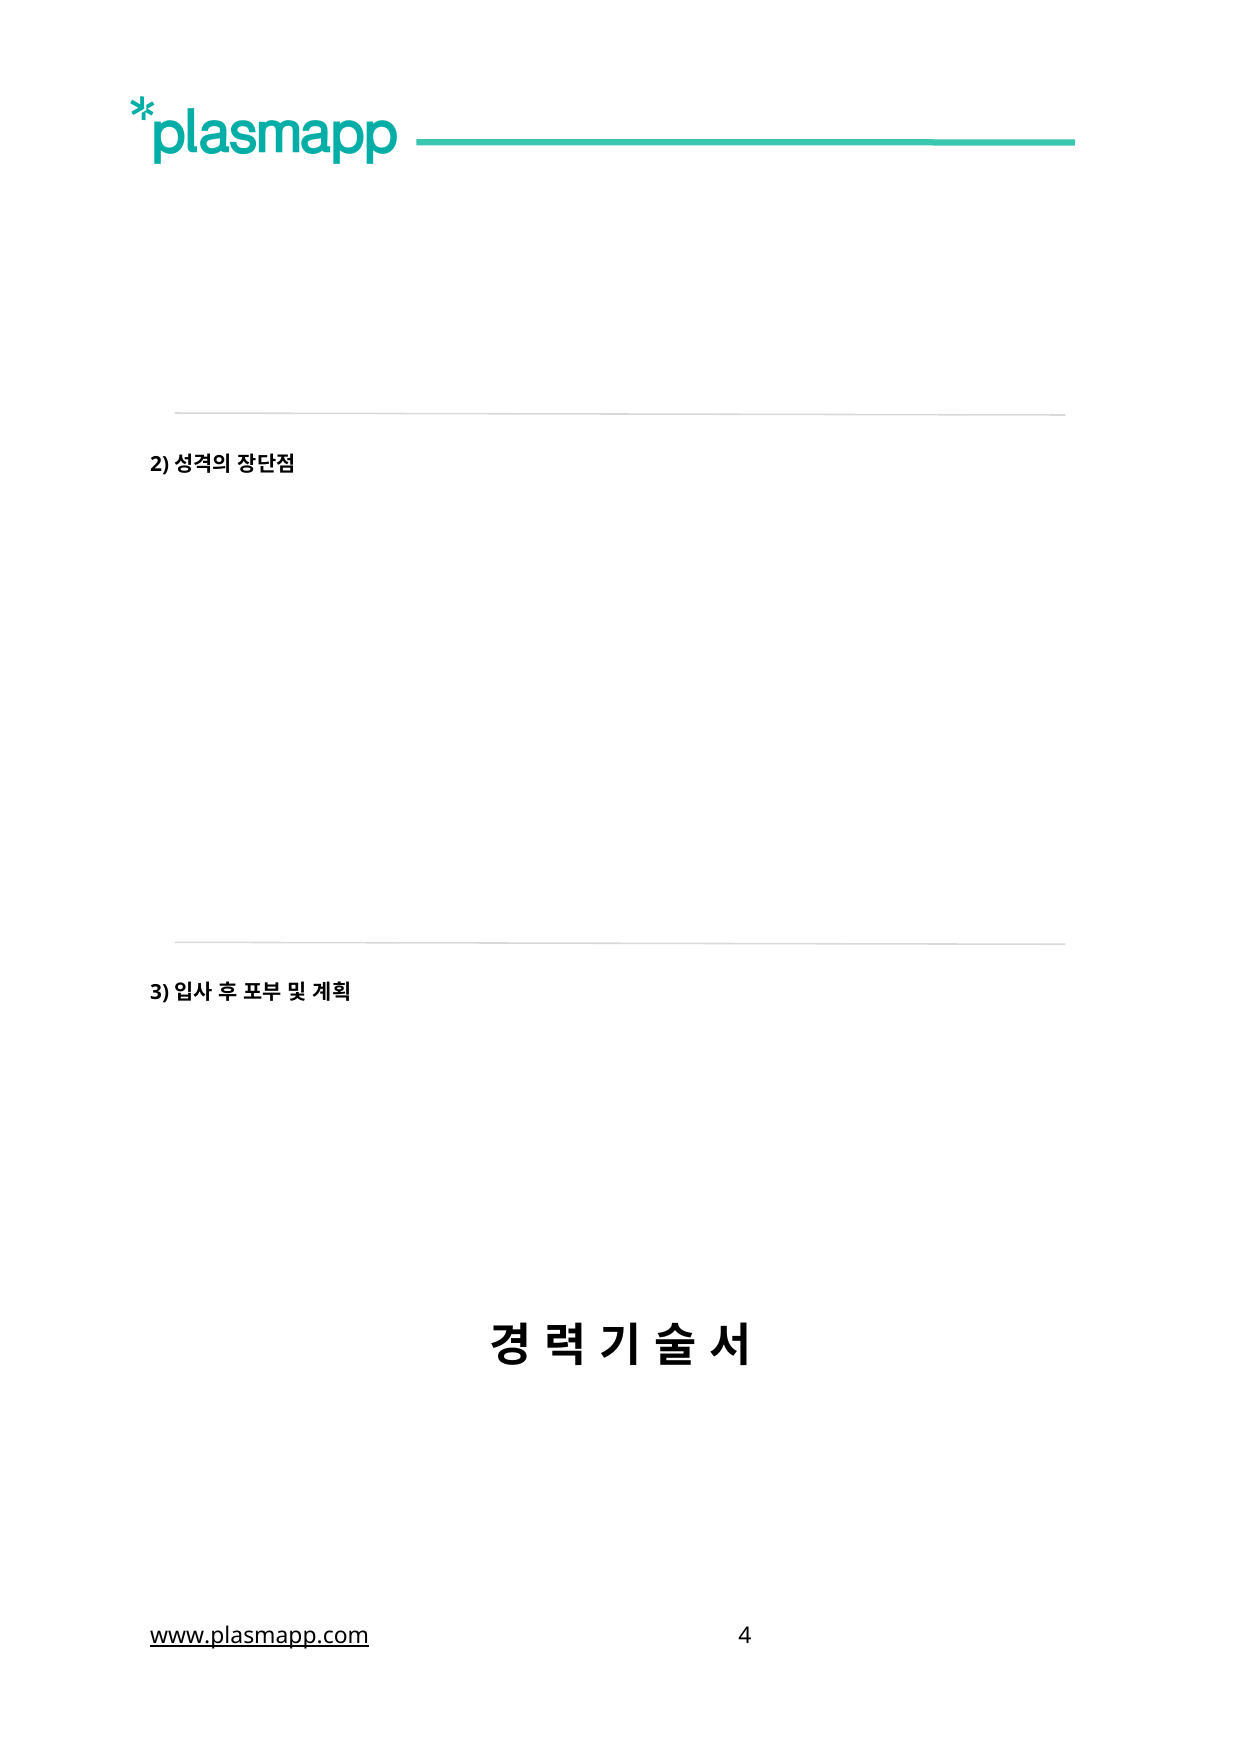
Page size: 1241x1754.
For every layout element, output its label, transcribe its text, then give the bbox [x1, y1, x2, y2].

text 2) 성격의 장단점 [150, 441, 1090, 479]
picture [116, 89, 411, 171]
text 3) 입사 후 포부 및 계획 [150, 969, 1090, 1007]
text 경 력 기 술 서 [150, 1308, 1090, 1375]
